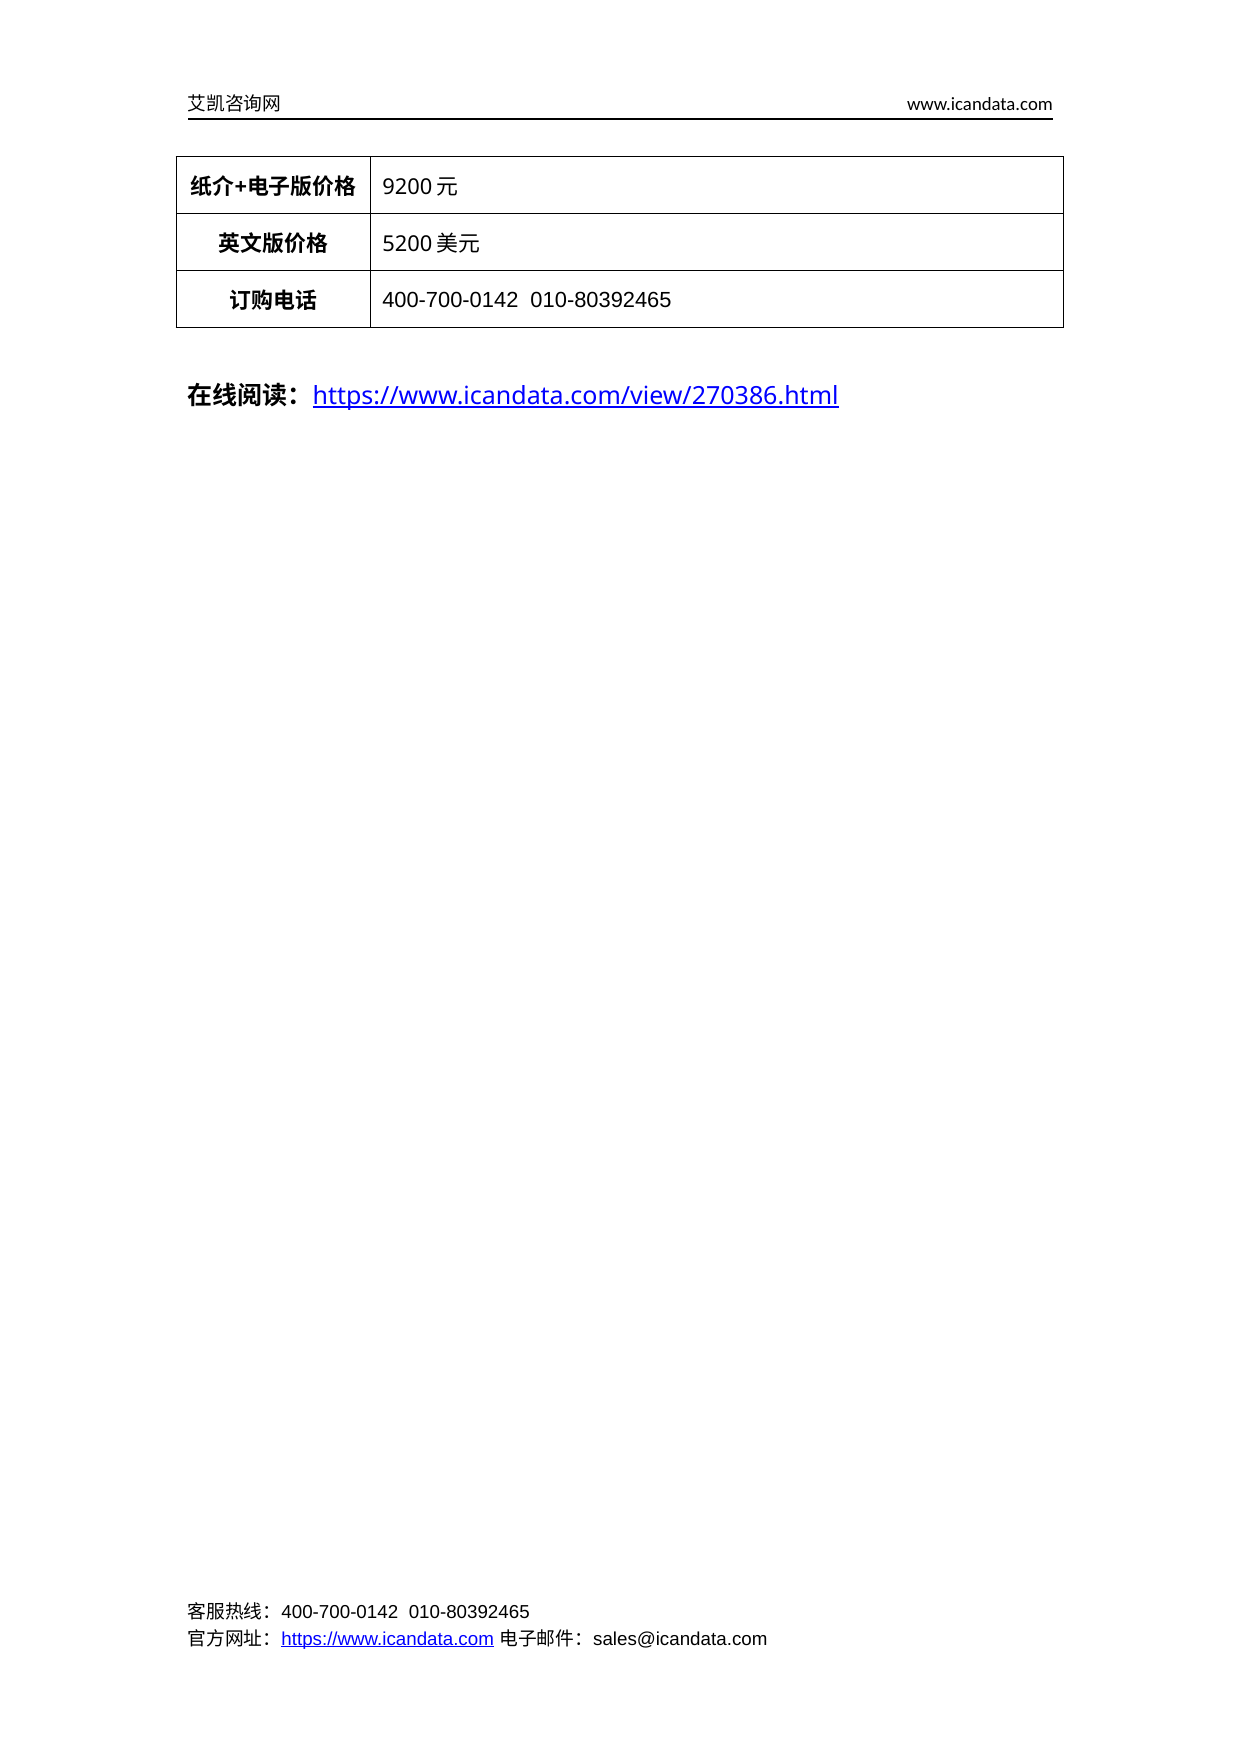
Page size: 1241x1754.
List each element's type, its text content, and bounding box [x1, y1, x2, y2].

table_cell 5200美元 [371, 214, 1063, 270]
table_cell 400-700-0142 010-80392465 [371, 271, 1063, 327]
text 在线阅读：https://www.icandata.com/view/270386.html [187, 361, 1053, 426]
table_cell 英文版价格 [177, 214, 370, 270]
table_cell 纸介+电子版价格 [177, 157, 370, 213]
table_cell 9200元 [371, 157, 1063, 213]
table_cell 订购电话 [177, 271, 370, 327]
